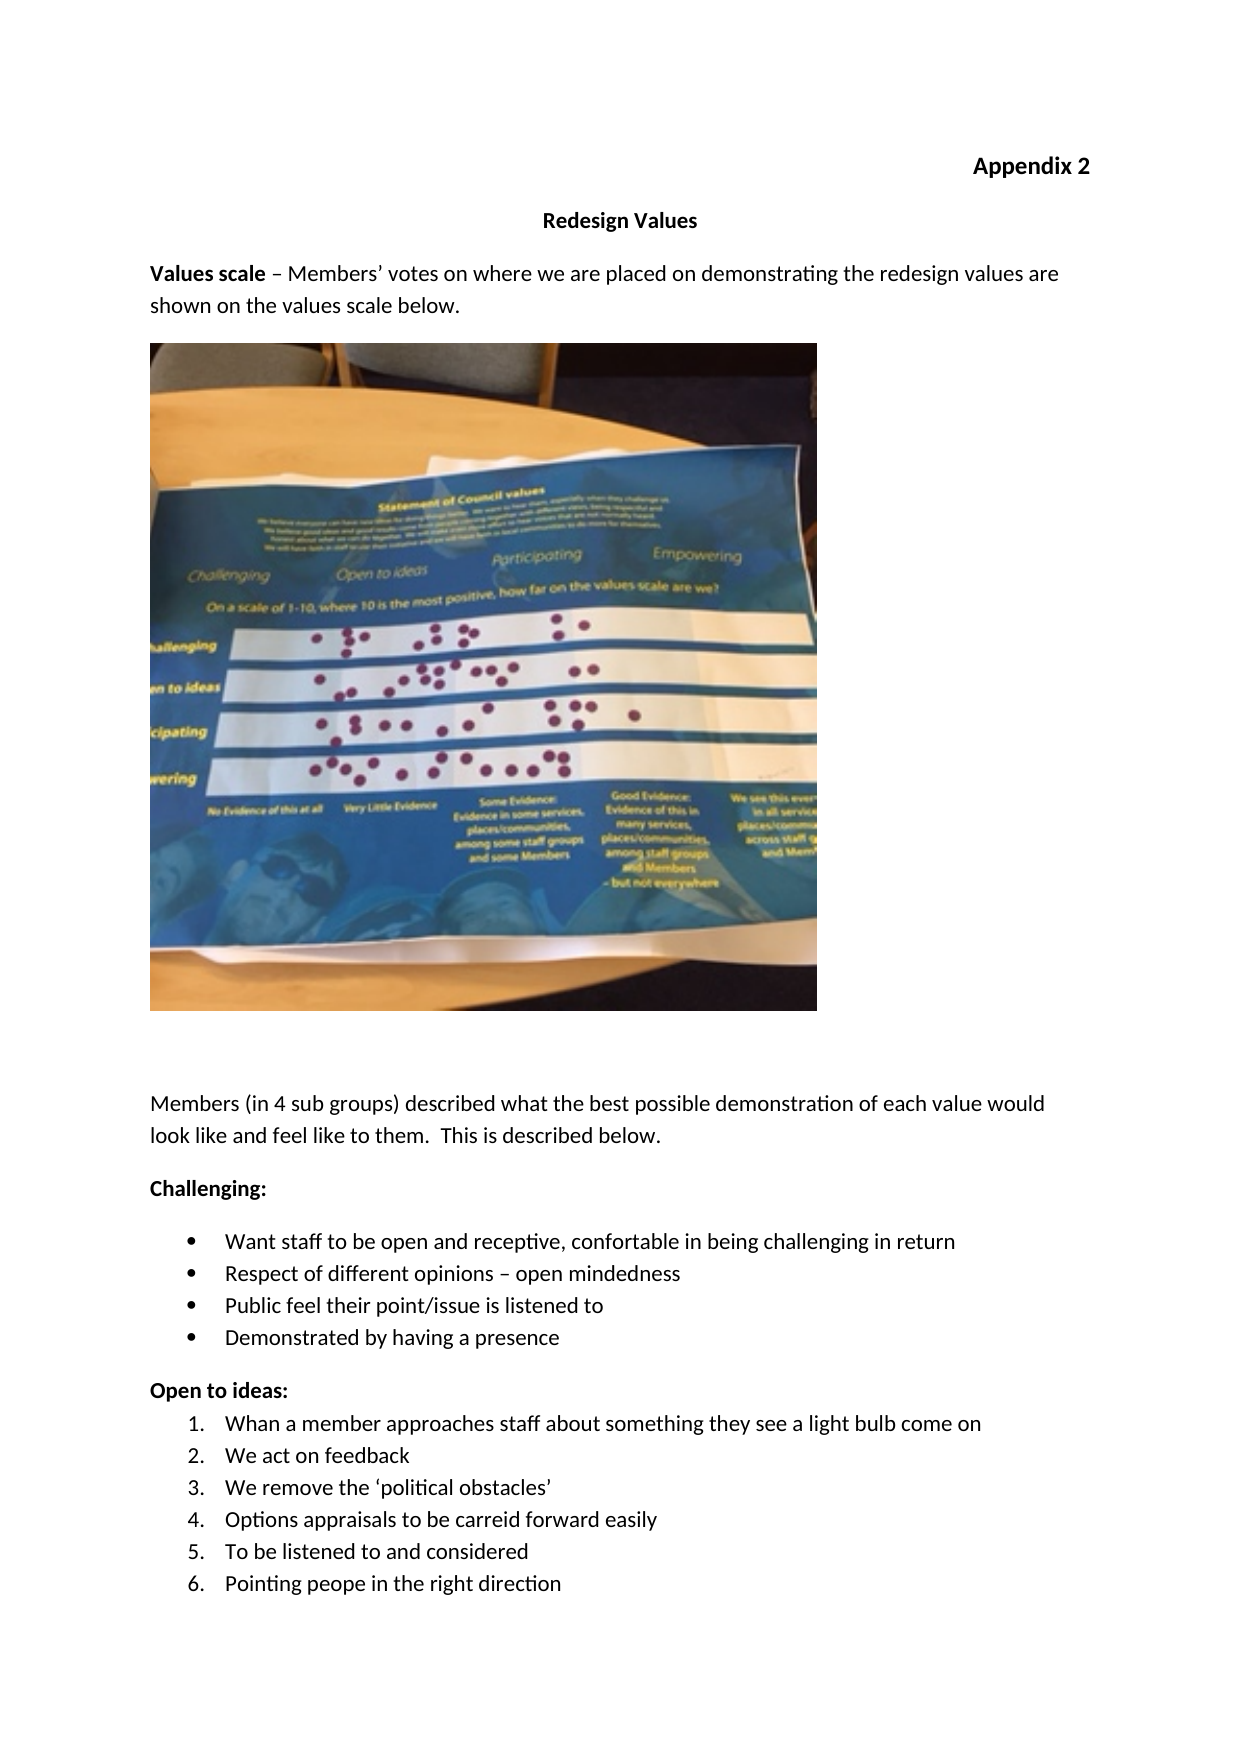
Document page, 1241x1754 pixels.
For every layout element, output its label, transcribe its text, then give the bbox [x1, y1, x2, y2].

list Demonstrated by having a presence [187, 1323, 1090, 1351]
picture [150, 343, 817, 1011]
list Want staff to be open and receptive, confortable in being challenging in return [187, 1227, 1090, 1255]
list We remove the ‘political obstacles’ [187, 1473, 1090, 1501]
list To be listened to and considered [187, 1537, 1090, 1565]
text Redesign Values [150, 206, 1090, 234]
list Whan a member approaches staff about something they see a light bulb come on [187, 1409, 1090, 1437]
text Members (in 4 sub groups) described what the best possible demonstration of each value would look like and feel like to them. This is described below. [150, 1089, 1090, 1149]
text Values scale – Members’ votes on where we are placed on demonstrating the redesign values are shown on the values scale below. [150, 259, 1090, 319]
list Public feel their point/issue is listened to [187, 1291, 1090, 1319]
list Respect of different opinions – open mindedness [187, 1259, 1090, 1287]
text Open to ideas: [150, 1376, 1090, 1404]
list Options appraisals to be carreid forward easily [187, 1505, 1090, 1533]
text Challenging: [150, 1174, 1090, 1202]
text Appendix 2 [150, 150, 1090, 181]
list We act on feedback [187, 1441, 1090, 1469]
list Pointing peope in the right direction [187, 1569, 1090, 1598]
